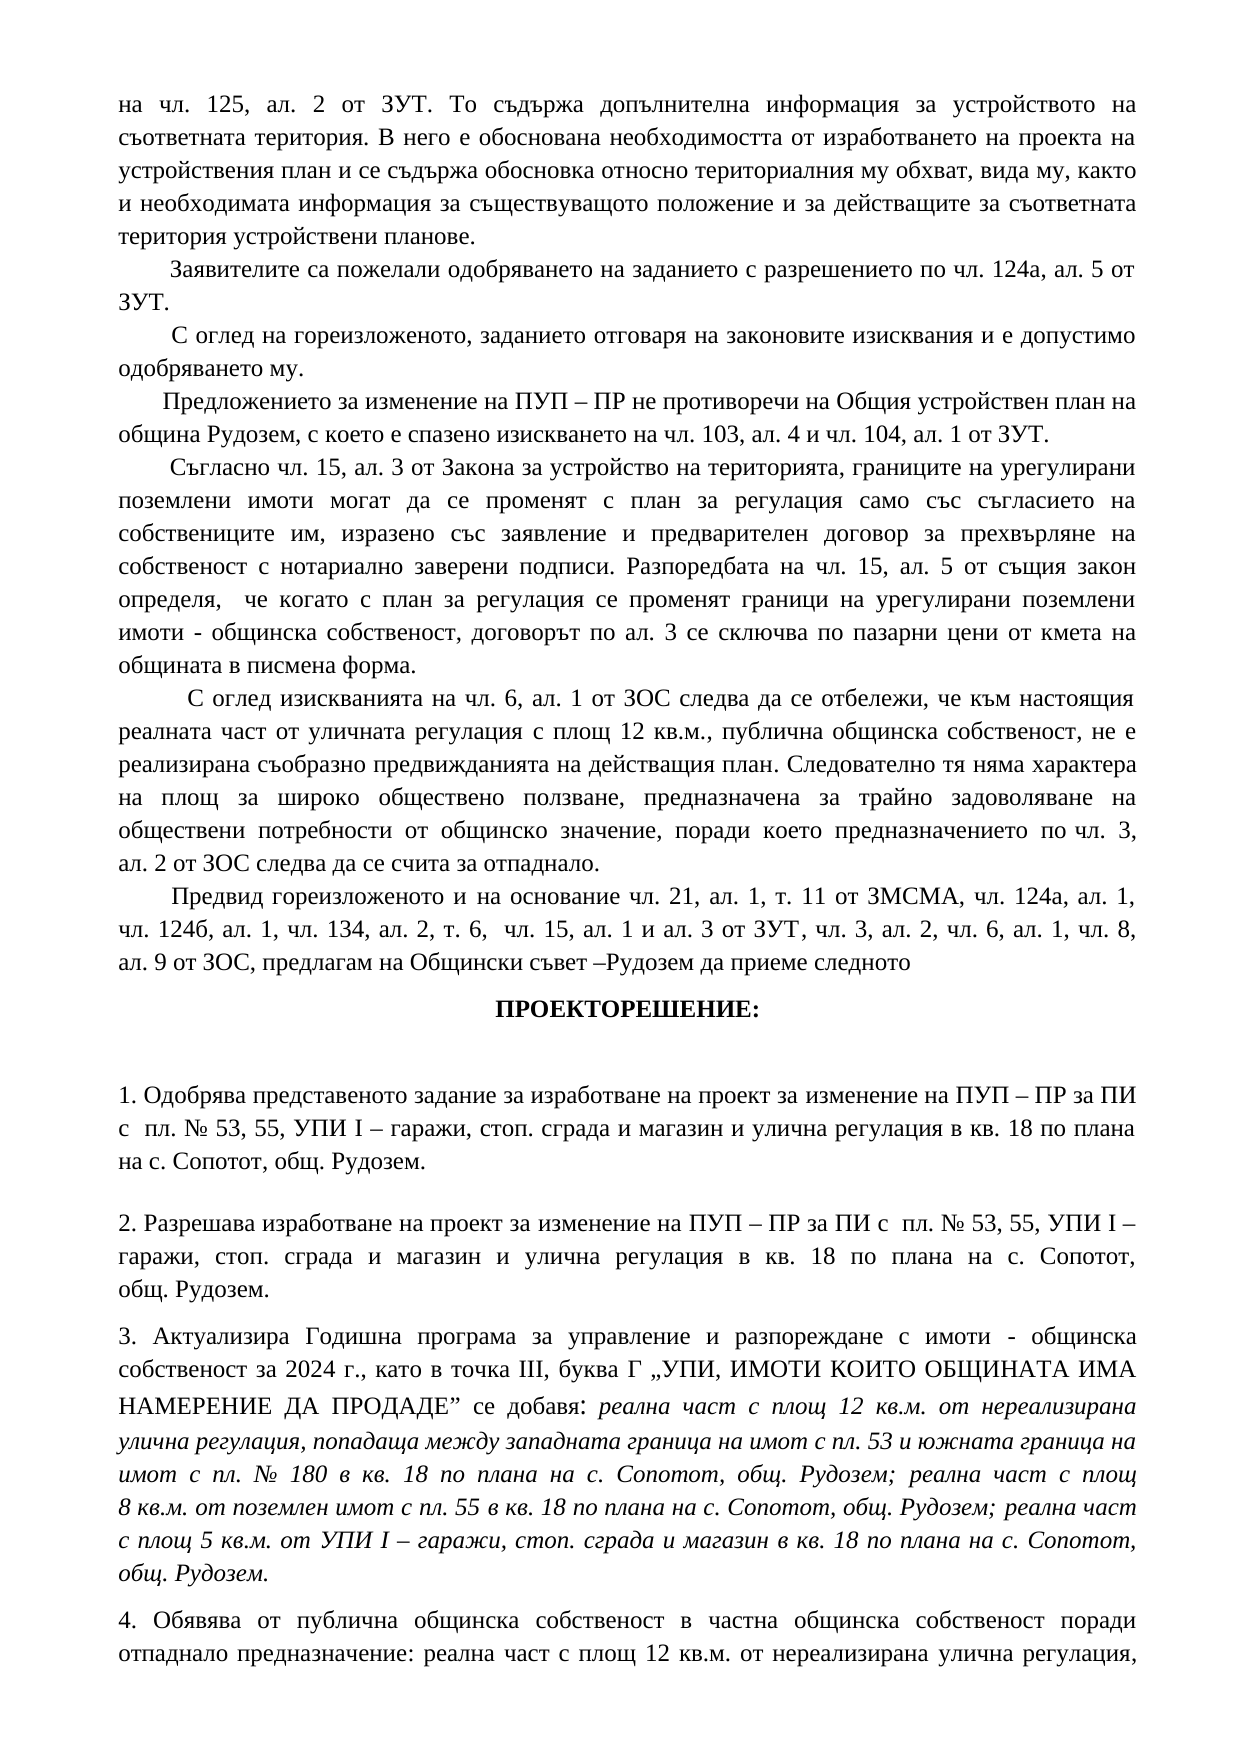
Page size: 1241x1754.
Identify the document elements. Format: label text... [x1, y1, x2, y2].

text С оглед на гореизложеното, заданието отговаря на законовите изисквания и е допустимо одобряването му. [118, 320, 1137, 382]
text 3. Актуализира Годишна програма за управление и разпореждане с имоти - общинска собственост за 2024 г., като в точка ІІІ, буква Г „УПИ, ИМОТИ КОИТО ОБЩИНАТА ИМА НАМЕРЕНИЕ ДА ПРОДАДЕ” се добавя: реална част с площ 12 кв.м. от нереализирана улична регулация, попадаща между западната граница на имот с пл. 53 и южната граница на имот с пл. № 180 в кв. 18 по плана на с. Сопотот, общ. Рудозем; реална част с площ 8 кв.м. от поземлен имот с пл. 55 в кв. 18 по плана на с. Сопотот, общ. Рудозем; реална част с площ 5 кв.м. от УПИ I – гаражи, стоп. сграда и магазин в кв. 18 по плана на с. Сопотот, общ. Рудозем. [118, 1321, 1137, 1587]
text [118, 89, 1137, 249]
text С оглед изискванията на чл. 6, ал. 1 от ЗОС следва да се отбележи, че към настоящия реалната част от уличната регулация с площ 12 кв.м., публична общинска собственост, не е реализирана съобразно предвижданията на действащия план. Следователно тя няма характера на площ за широко обществено ползване, предназначена за трайно задоволяване на обществени потребности от общинско значение, поради което предназначението по чл. 3, ал. 2 от ЗОС следва да се счита за отпаднало. [118, 844, 1137, 877]
text ПРОЕКТОРЕШЕНИЕ: [118, 994, 1137, 1023]
text Предвид гореизложеното и на основание чл. 21, ал. 1, т. 11 от ЗМСМА, чл. 124а, ал. 1, чл. 124б, ал. 1, чл. 134, ал. 2, т. 6, чл. 15, ал. 1 и ал. 3 от ЗУТ, чл. 3, ал. 2, чл. 6, ал. 1, чл. 8, ал. 9 от ЗОС, предлагам на Общински съвет –Рудозем да приеме следното [118, 881, 1137, 976]
text 2. Разрешава изработване на проект за изменение на ПУП – ПР за ПИ с пл. № 53, 55, УПИ I – гаражи, стоп. сграда и магазин и улична регулация в кв. 18 по плана на с. Сопотот, общ. Рудозем. [118, 1208, 1137, 1303]
text 1. Одобрява представеното задание за изработване на проект за изменение на ПУП – ПР за ПИ с пл. № 53, 55, УПИ I – гаражи, стоп. сграда и магазин и улична регулация в кв. 18 по плана на с. Сопотот, общ. Рудозем. [118, 1080, 1137, 1175]
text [118, 1605, 1137, 1667]
text Предложението за изменение на ПУП – ПР не противоречи на Общия устройствен план на община Рудозем, с което е спазено изискването на чл. 103, ал. 4 и чл. 104, ал. 1 от ЗУТ. [118, 386, 1137, 448]
text Заявителите са пожелали одобряването на заданието с разрешението по чл. 124а, ал. 5 от ЗУТ. [118, 254, 1137, 316]
text С оглед изискванията на чл. 6, ал. 1 от ЗОС следва да се отбележи, че към настоящия реалната част от уличната регулация с площ 12 кв.м., публична общинска собственост, не е реализирана съобразно предвижданията на действащия план. Следователно тя няма характера на площ за широко обществено ползване, предназначена за трайно задоволяване на обществени потребности от общинско значение, поради което предназначението по чл. 3, ал. 2 от ЗОС следва да се счита за отпаднало. [118, 683, 1137, 782]
text Съгласно чл. 15, ал. 3 от Закона за устройство на територията, границите на урегулирани поземлени имоти могат да се променят с план за регулация само със съгласието на собствениците им, изразено със заявление и предварителен договор за прехвърляне на собственост с нотариално заверени подписи. Разпоредбата на чл. 15, ал. 5 от същия закон определя, че когато с план за регулация се променят граници на урегулирани поземлени имоти - общинска собственост, договорът по ал. 3 се сключва по пазарни цени от кмета на общината в писмена форма. [118, 452, 1137, 679]
